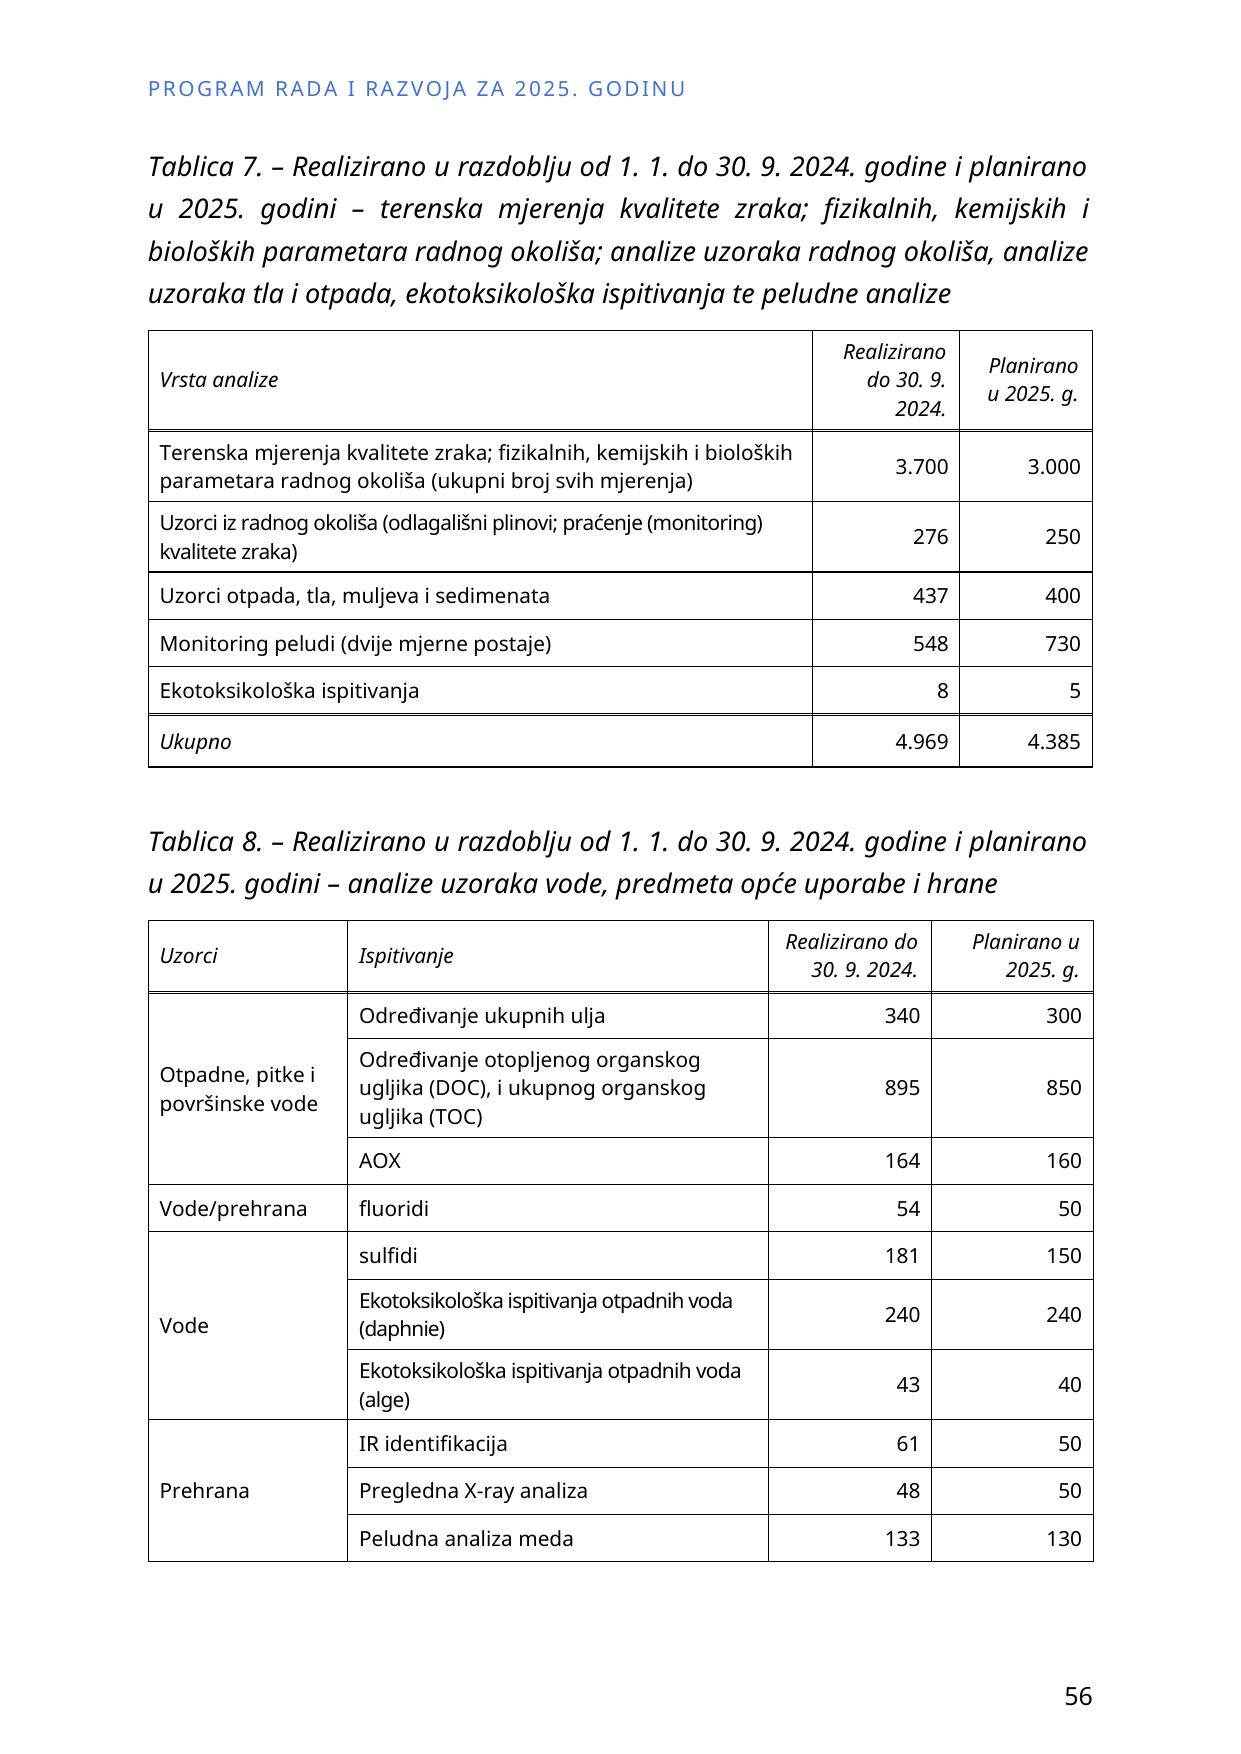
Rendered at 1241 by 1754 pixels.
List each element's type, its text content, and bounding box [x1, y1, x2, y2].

table_cell AOX [348, 1138, 768, 1184]
table_cell IR identifikacija [348, 1420, 768, 1467]
table_cell 133 [769, 1515, 931, 1561]
table_cell 4.385 [960, 716, 1092, 766]
table_cell Ekotoksikološka ispitivanja [149, 667, 812, 713]
table_header Ispitivanje [348, 921, 768, 991]
table_cell 240 [932, 1280, 1093, 1349]
table_cell 43 [769, 1350, 931, 1419]
table_cell 437 [813, 573, 959, 619]
table_header Realizirano do 30. 9. 2024. [769, 921, 931, 991]
table_cell sulfidi [348, 1232, 768, 1278]
table_cell 3.700 [813, 432, 959, 501]
table_cell 160 [932, 1138, 1093, 1184]
table_cell 48 [769, 1468, 931, 1514]
table_cell 50 [932, 1420, 1093, 1467]
table_cell Ukupno [149, 716, 812, 766]
table_cell 50 [932, 1185, 1093, 1231]
table_cell 130 [932, 1515, 1093, 1561]
table_cell Terenska mjerenja kvalitete zraka; fizikalnih, kemijskih i bioloških parametara radnog okoliša (ukupni broj svih mjerenja) [149, 432, 812, 501]
table_cell 250 [960, 502, 1092, 571]
table_cell 4.969 [813, 716, 959, 766]
table_header Planirano u 2025. g. [932, 921, 1093, 991]
table_cell 5 [960, 667, 1092, 713]
table_cell Prehrana [149, 1420, 347, 1561]
table_cell Vode/prehrana [149, 1185, 347, 1231]
text Tablica 7. – Realizirano u razdoblju od 1. 1. do 30. 9. 2024. godine i planirano u 2025. godini – terenska mjerenja kvalitete zraka; fizikalnih, kemijskih i bioloških parametara radnog okoliša; analize uzoraka radnog okoliša, analize uzoraka tla i otpada, ekotoksikološka ispitivanja te peludne analize [148, 148, 1093, 312]
table_cell 181 [769, 1232, 931, 1278]
table_cell Pregledna X-ray analiza [348, 1468, 768, 1514]
table_cell 8 [813, 667, 959, 713]
table_cell Uzorci otpada, tla, muljeva i sedimenata [149, 573, 812, 619]
table_cell 3.000 [960, 432, 1092, 501]
table_cell Uzorci iz radnog okoliša (odlagališni plinovi; praćenje (monitoring) kvalitete zraka) [149, 502, 812, 571]
table_cell 895 [769, 1039, 931, 1137]
table_header Uzorci [149, 921, 347, 991]
table_cell 300 [932, 994, 1093, 1038]
table_cell fluoridi [348, 1185, 768, 1231]
table_cell Ekotoksikološka ispitivanja otpadnih voda (alge) [348, 1350, 768, 1419]
table_cell Monitoring peludi (dvije mjerne postaje) [149, 620, 812, 666]
table_header Planirano u 2025. g. [960, 331, 1092, 428]
table_cell Ekotoksikološka ispitivanja otpadnih voda (daphnie) [348, 1280, 768, 1349]
table_cell 730 [960, 620, 1092, 666]
table_cell 850 [932, 1039, 1093, 1137]
table_cell 240 [769, 1280, 931, 1349]
table_cell Peludna analiza meda [348, 1515, 768, 1561]
table_header Vrsta analize [149, 331, 812, 428]
table_cell 400 [960, 573, 1092, 619]
table_cell 61 [769, 1420, 931, 1467]
table_cell 54 [769, 1185, 931, 1231]
table_cell Vode [149, 1232, 347, 1419]
table_cell 164 [769, 1138, 931, 1184]
table_cell 50 [932, 1468, 1093, 1514]
table_cell 40 [932, 1350, 1093, 1419]
table_header Realizirano do 30. 9. 2024. [813, 331, 959, 428]
table_cell Određivanje otopljenog organskog ugljika (DOC), i ukupnog organskog ugljika (TOC) [348, 1039, 768, 1137]
table_cell 276 [813, 502, 959, 571]
table_cell 150 [932, 1232, 1093, 1278]
table_cell 340 [769, 994, 931, 1038]
text Tablica 8. – Realizirano u razdoblju od 1. 1. do 30. 9. 2024. godine i planirano u 2025. godini – analize uzoraka vode, predmeta opće uporabe i hrane [148, 822, 1093, 902]
table_cell Određivanje ukupnih ulja [348, 994, 768, 1038]
table_cell 548 [813, 620, 959, 666]
table_cell Otpadne, pitke i površinske vode [149, 994, 347, 1184]
